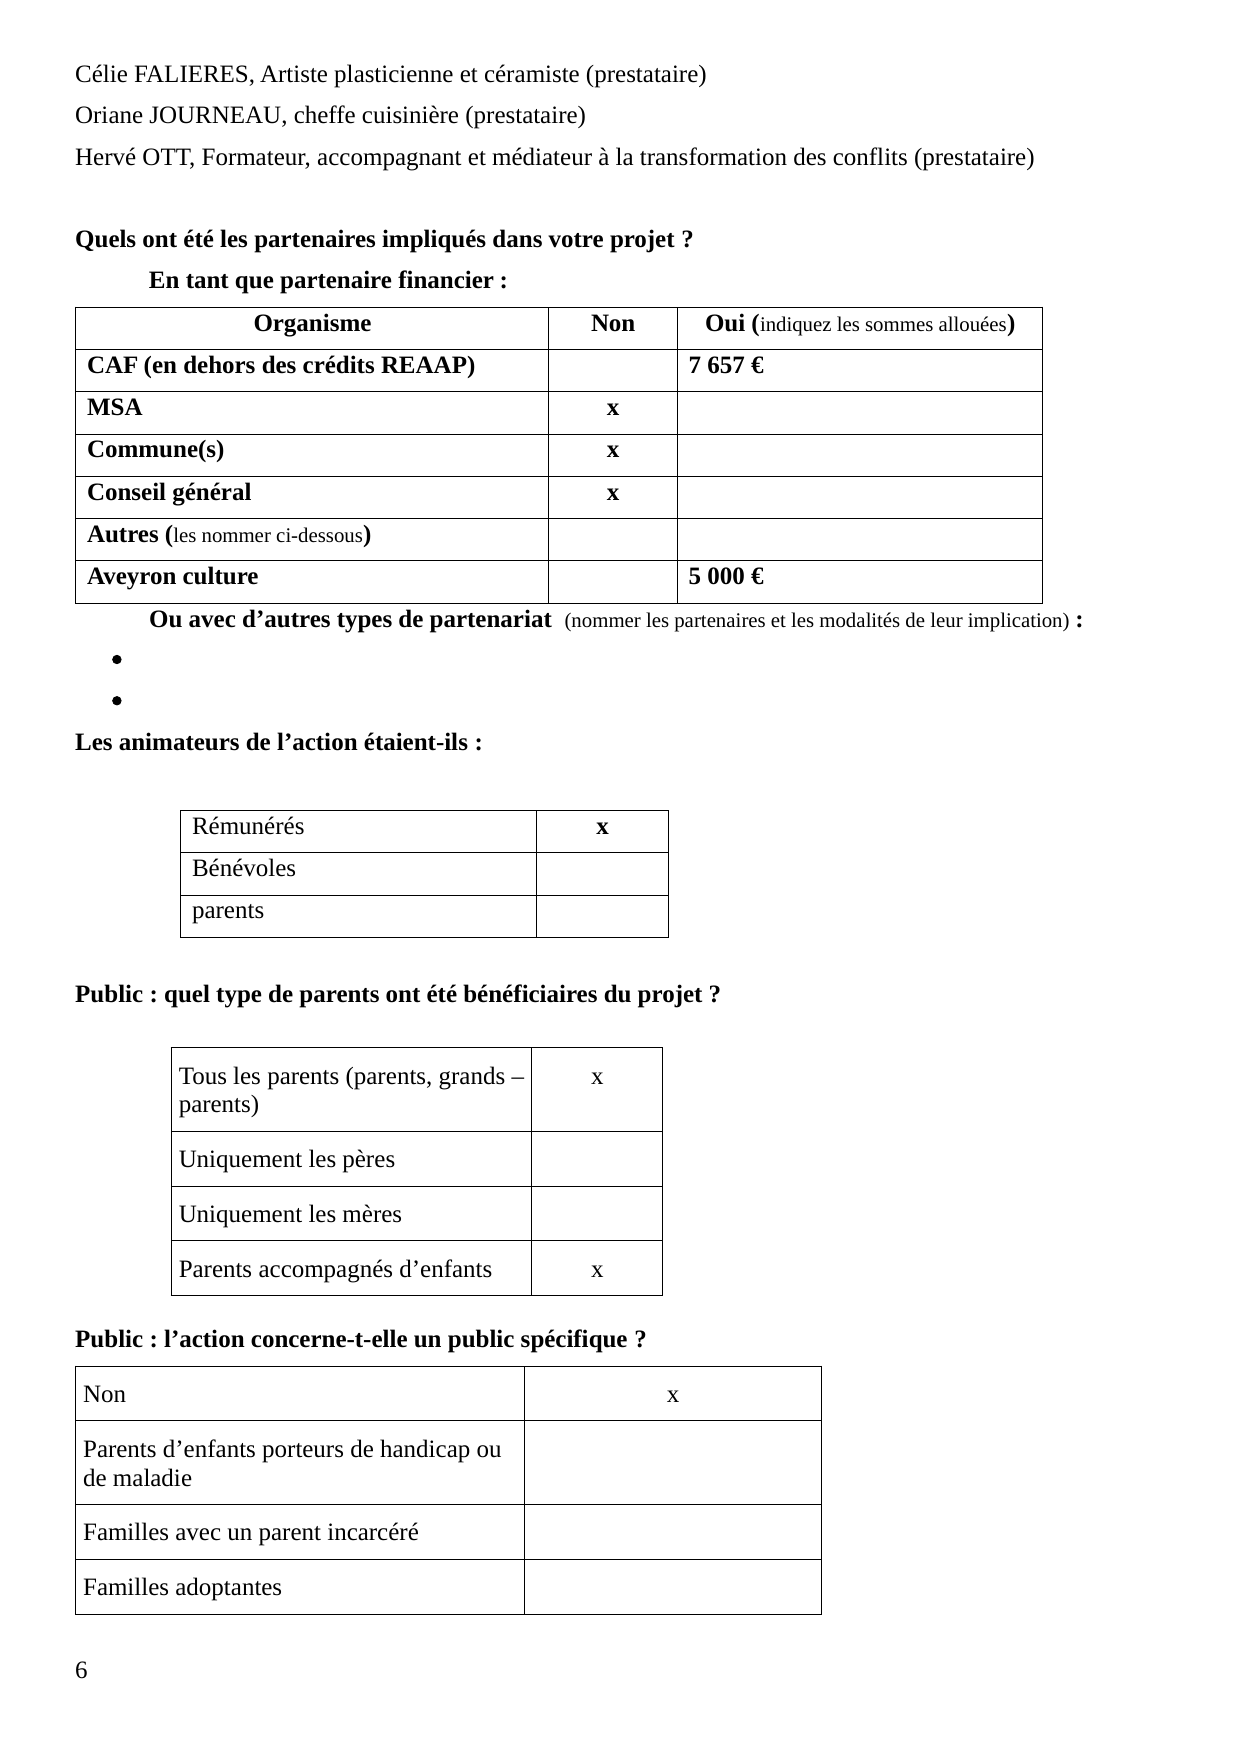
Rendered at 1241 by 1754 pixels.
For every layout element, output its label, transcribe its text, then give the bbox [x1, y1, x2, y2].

text Hervé OTT, Formateur, accompagnant et médiateur à la transformation des conflits (prestataire) [75, 142, 1165, 170]
table_cell 5 000 € [678, 561, 1042, 603]
table_cell [678, 435, 1042, 476]
table_cell Conseil général [76, 477, 548, 518]
table_cell x [549, 477, 677, 518]
table_header x [525, 1367, 821, 1420]
table_cell [525, 1505, 821, 1559]
table_cell x [549, 435, 677, 476]
table_cell Parents d’enfants porteurs de handicap ou de maladie [76, 1421, 524, 1504]
table_cell [537, 896, 668, 937]
table_header Rémunérés [181, 811, 536, 852]
text Célie FALIERES, Artiste plasticienne et céramiste (prestataire) [75, 59, 1165, 88]
table_cell [532, 1132, 662, 1186]
table_cell Familles avec un parent incarcéré [76, 1505, 524, 1559]
table_cell [549, 350, 677, 391]
table_cell Autres (les nommer ci-dessous) [76, 519, 548, 560]
table_cell [537, 853, 668, 894]
table_cell Uniquement les pères [172, 1132, 531, 1186]
table_cell x [549, 392, 677, 433]
table_cell MSA [76, 392, 548, 433]
table_cell parents [181, 896, 536, 937]
text Oriane JOURNEAU, cheffe cuisinière (prestataire) [75, 100, 1165, 129]
table_cell [525, 1560, 821, 1613]
text Quels ont été les partenaires impliqués dans votre projet ? [75, 224, 1165, 253]
table_cell Familles adoptantes [76, 1560, 524, 1613]
table_cell [678, 519, 1042, 560]
table_cell [525, 1421, 821, 1504]
table_header Non [549, 308, 677, 349]
table_header Organisme [76, 308, 548, 349]
table_cell CAF (en dehors des crédits REAAP) [76, 350, 548, 391]
text Ou avec d’autres types de partenariat (nommer les partenaires et les modalités de leur implication) : [75, 604, 1165, 632]
table_cell [678, 477, 1042, 518]
table_cell [549, 519, 677, 560]
table_cell x [532, 1241, 662, 1295]
table_cell Uniquement les mères [172, 1187, 531, 1240]
table_header x [537, 811, 668, 852]
table_header Tous les parents (parents, grands –parents) [172, 1048, 531, 1131]
table_cell [678, 392, 1042, 433]
text Public : l’action concerne-t-elle un public spécifique ? [75, 1324, 1165, 1353]
table_cell 7 657 € [678, 350, 1042, 391]
text Les animateurs de l’action étaient-ils : [75, 727, 1165, 756]
table_cell Bénévoles [181, 853, 536, 894]
text En tant que partenaire financier : [75, 265, 1165, 294]
table_cell Aveyron culture [76, 561, 548, 603]
table_cell [549, 561, 677, 603]
table_header Non [76, 1367, 524, 1420]
table_cell Parents accompagnés d’enfants [172, 1241, 531, 1295]
table_cell Commune(s) [76, 435, 548, 476]
table_header x [532, 1048, 662, 1131]
text Public : quel type de parents ont été bénéficiaires du projet ? [75, 979, 1165, 1008]
table_header Oui (indiquez les sommes allouées) [678, 308, 1042, 349]
table_cell [532, 1187, 662, 1240]
